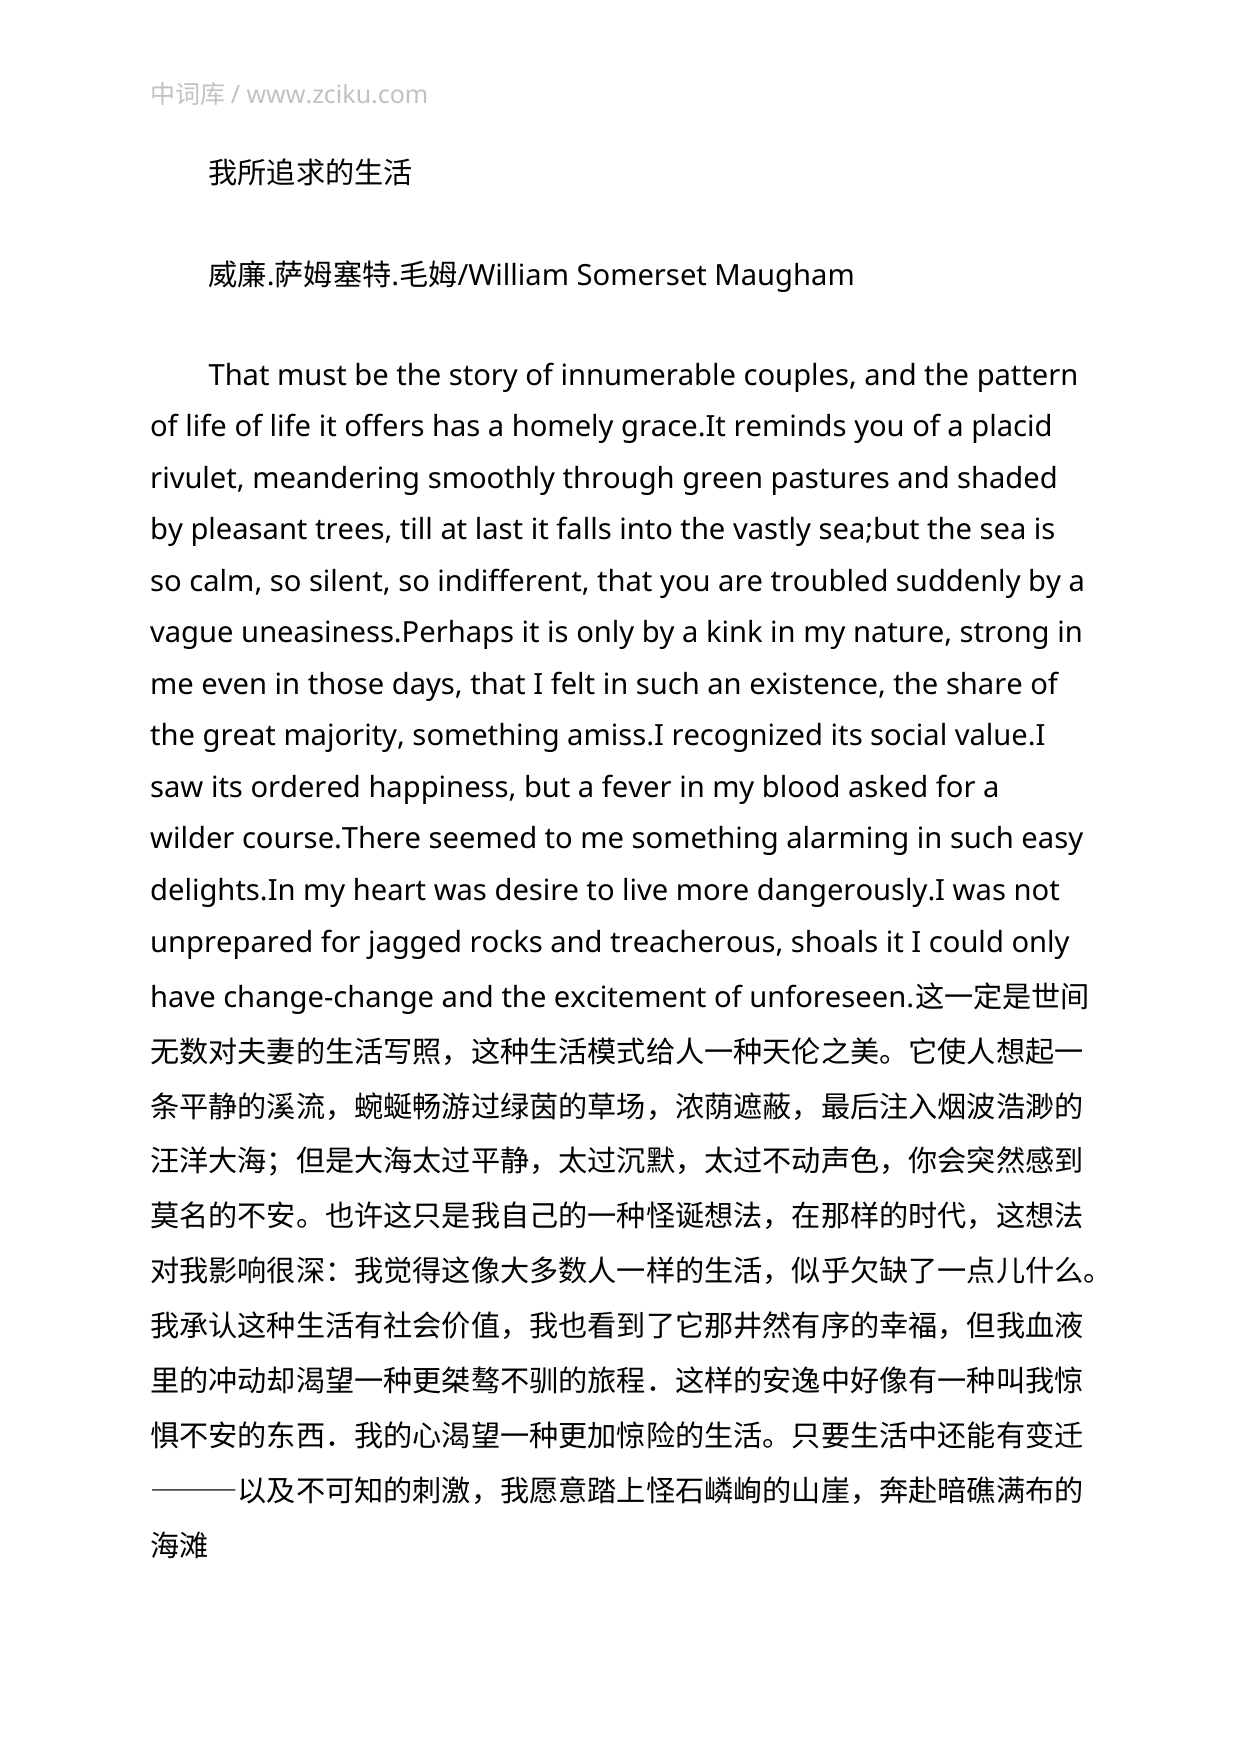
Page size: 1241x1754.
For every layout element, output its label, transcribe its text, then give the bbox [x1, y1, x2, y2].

text That must be the story of innumerable couples, and the pattern of life of life it offers has a homely grace.It reminds you of a placid rivulet, meandering smoothly through green pastures and shaded by pleasant trees, till at last it falls into the vastly sea;but the sea is so calm, so silent, so indifferent, that you are troubled suddenly by a vague uneasiness.Perhaps it is only by a kink in my nature, strong in me even in those days, that I felt in such an existence, the share of the great majority, something amiss.I recognized its social value.I saw its ordered happiness, but a fever in my blood asked for a wilder course.There seemed to me something alarming in such easy delights.In my heart was desire to live more dangerously.I was not unprepared for jagged rocks and treacherous, shoals it I could only have change-change and the excitement of unforeseen.这一定是世间无数对夫妻的生活写照，这种生活模式给人一种天伦之美。它使人想起一条平静的溪流，蜿蜒畅游过绿茵的草场，浓荫遮蔽，最后注入烟波浩渺的汪洋大海；但是大海太过平静，太过沉默，太过不动声色，你会突然感到莫名的不安。也许这只是我自己的一种怪诞想法，在那样的时代，这想法对我影响很深：我觉得这像大多数人一样的生活，似乎欠缺了一点儿什么。我承认这种生活有社会价值，我也看到了它那井然有序的幸福，但我血液里的冲动却渴望一种更桀骜不驯的旅程．这样的安逸中好像有一种叫我惊惧不安的东西．我的心渴望一种更加惊险的生活。只要生活中还能有变迁———以及不可知的刺激，我愿意踏上怪石嶙峋的山崖，奔赴暗礁满布的海滩 [150, 354, 1090, 1564]
text 我所追求的生活 [150, 150, 1090, 192]
text 威廉.萨姆塞特.毛姆/William Somerset Maugham [150, 252, 1090, 294]
